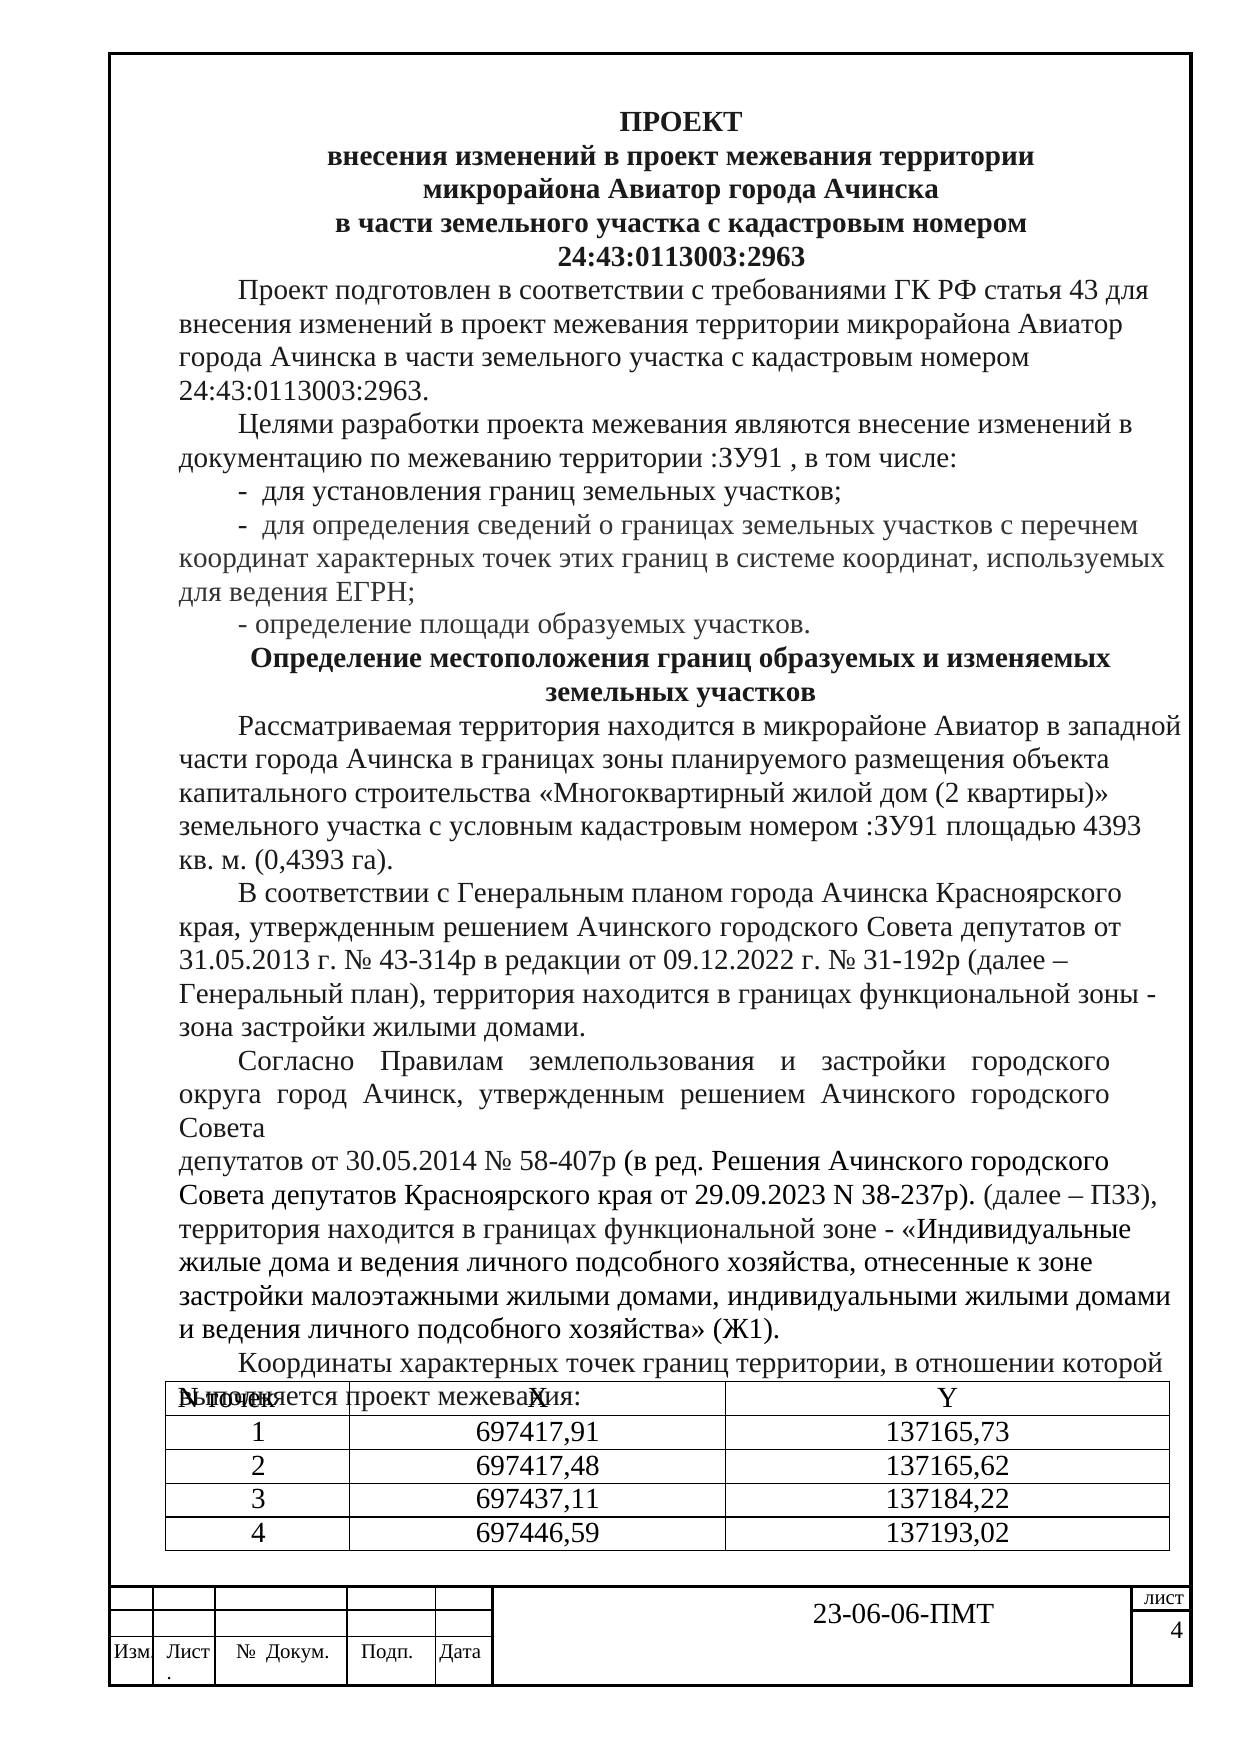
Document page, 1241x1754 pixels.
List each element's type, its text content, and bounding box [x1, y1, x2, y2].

table_cell [154, 1588, 214, 1609]
table_cell [348, 1588, 435, 1609]
table_cell [216, 1611, 346, 1636]
table_cell [348, 1611, 435, 1636]
table_cell [216, 1588, 346, 1609]
table_header ПРОЕКТ внесения изменений в проект межевания территории микрорайона Авиатор города Ачинска в части земельного участка с кадастровым номером 24:43:0113003:2963 Проект подготовлен в соответствии с требованиями ГК РФ статья 43 для внесения изменений в проект межевания территории микрорайона Авиатор города Ачинска в части земельного участка с кадастровым номером 24:43:0113003:2963. Целями разработки проекта межевания являются внесение изменений в документацию по межеванию территории :ЗУ91 , в том числе: для установления границ земельных участков; для определения сведений о границах земельных участков с перечнем координат характерных точек этих границ в системе координат, используемых для ведения ЕГРН; определение площади образуемых участков. Определение местоположения границ образуемых и изменяемых земельных участков Рассматриваемая территория находится в микрорайоне Авиатор в западной части города Ачинска в границах зоны планируемого размещения объекта капитального строительства «Многоквартирный жилой дом (2 квартиры)» земельного участка с условным кадастровым номером :ЗУ91 площадью 4393 кв. м. (0,4393 га). В соответствии с Генеральным планом города Ачинска Красноярского края, утвержденным решением Ачинского городского Совета депутатов от 31.05.2013 г. № 43-314р в редакции от 09.12.2022 г. № 31-192р (далее – Генеральный план), территория находится в границах функциональной зоны - зона застройки жилыми домами. Согласно Правилам землепользования и застройки городского округа город Ачинск, утвержденным решением Ачинского городского Совета депутатов от 30.05.2014 № 58-407р (в ред. Решения Ачинского городского Совета депутатов Красноярского края от 29.09.2023 N 38-237р). (далее – ПЗЗ), территория находится в границах функциональной зоне - «Индивидуальные жилые дома и ведения личного подсобного хозяйства, отнесенные к зоне застройки малоэтажными жилыми домами, индивидуальными жилыми домами и ведения личного подсобного хозяйства» (Ж1). Координаты характерных точек границ территории, в отношении которой выполняется проект межевания: [111, 55, 1189, 1584]
table_cell Дата [436, 1637, 491, 1684]
table_cell 4 [1133, 1612, 1189, 1684]
table_cell 23-06-06-ПМТ [494, 1588, 1130, 1684]
table_cell [436, 1588, 491, 1609]
table_cell [154, 1611, 214, 1636]
table_cell [111, 1611, 152, 1636]
table_cell Подп. [348, 1637, 435, 1684]
table_cell [111, 1588, 152, 1609]
table_cell [436, 1611, 491, 1636]
table_cell Лист. [154, 1637, 214, 1684]
table_cell лист [1133, 1588, 1189, 1609]
table_cell Изм. [111, 1637, 152, 1684]
table_cell № Докум. [216, 1637, 346, 1684]
